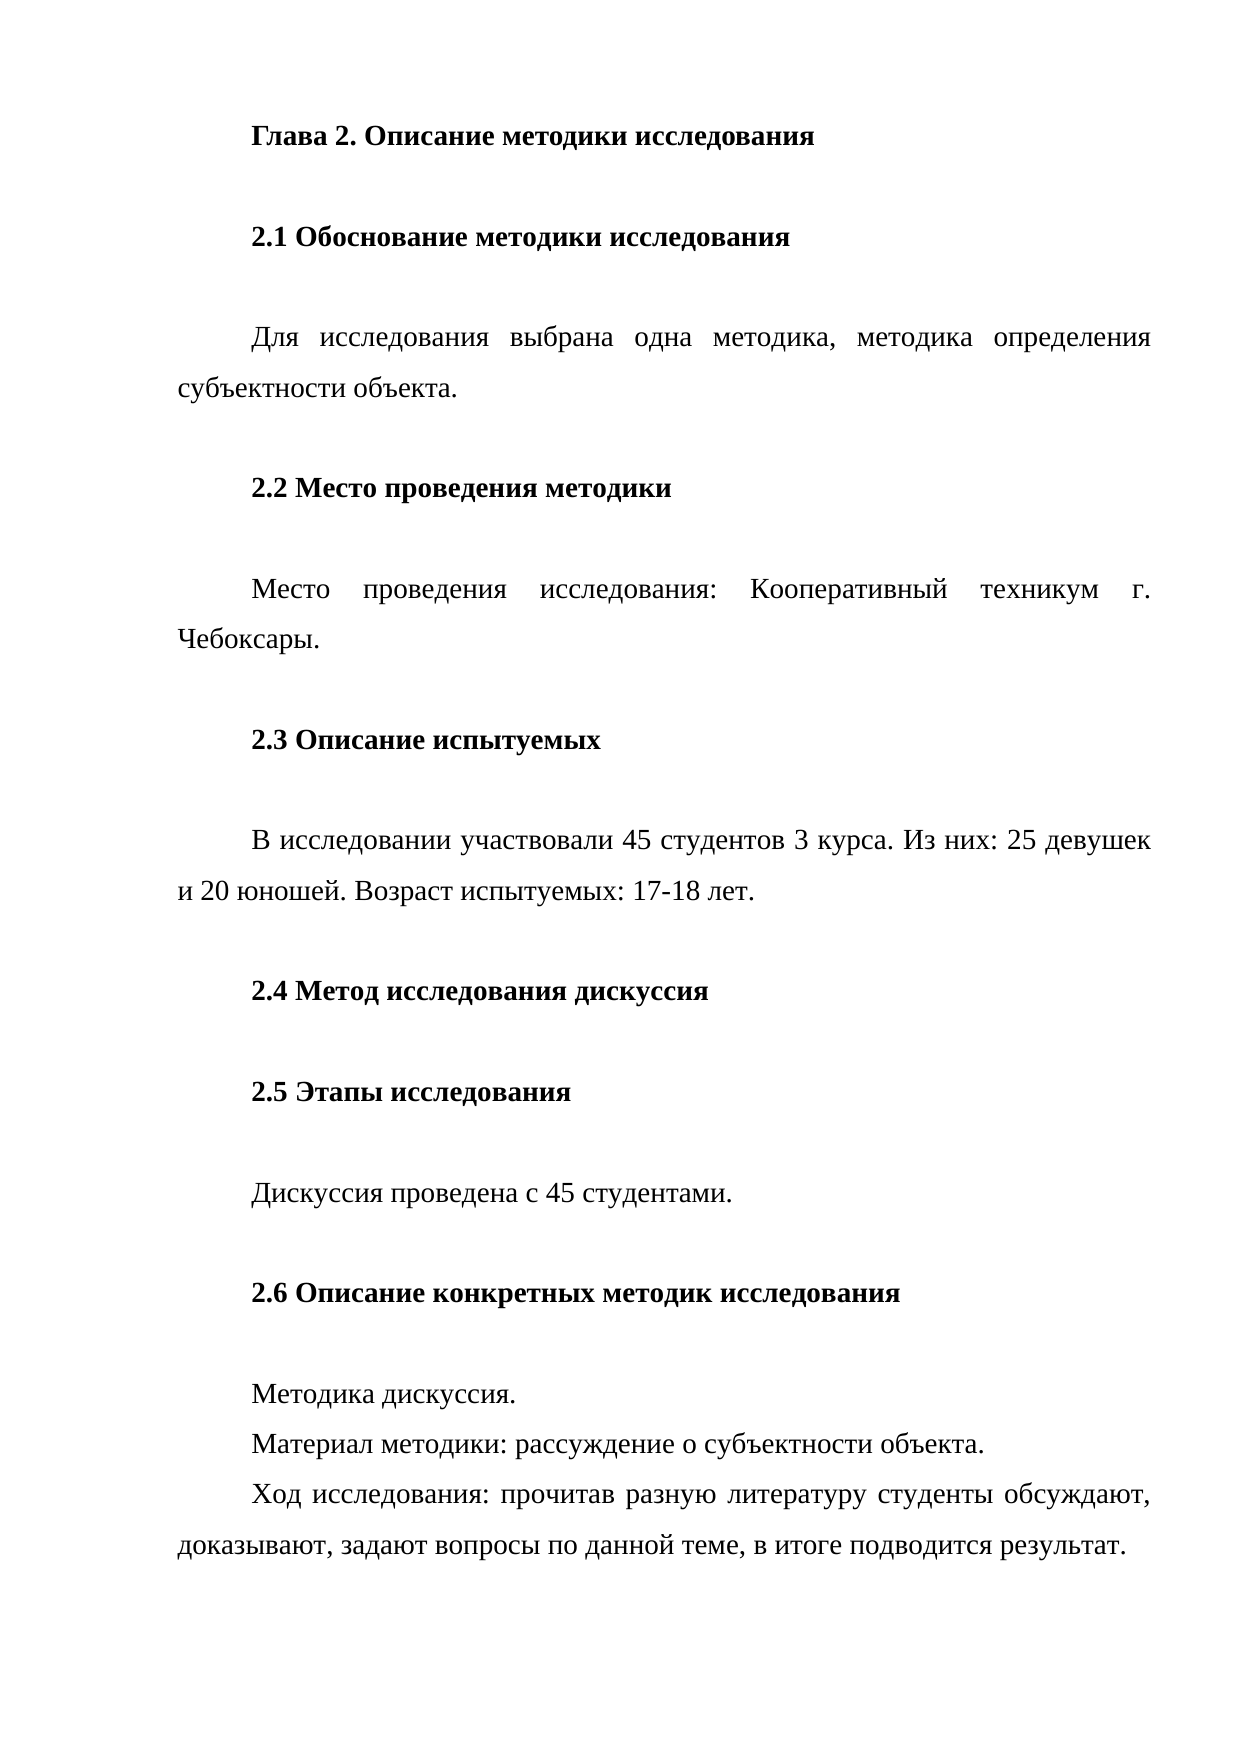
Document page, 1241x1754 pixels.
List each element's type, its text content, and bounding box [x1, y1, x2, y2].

text 2.6 Описание конкретных методик исследования [177, 1275, 1152, 1309]
text Место проведения исследования: Кооперативный техникум г. Чебоксары. [177, 571, 1152, 655]
subtitle Глава 2. Описание методики исследования [177, 118, 1152, 152]
text Методика дискуссия. [177, 1376, 1152, 1409]
text 2.2 Место проведения методики [177, 470, 1152, 504]
text 2.4 Метод исследования дискуссия [177, 973, 1152, 1007]
text 2.3 Описание испытуемых [177, 722, 1152, 755]
text 2.5 Этапы исследования [177, 1074, 1152, 1108]
text Материал методики: рассуждение о субъектности объекта. [177, 1426, 1152, 1460]
text Дискуссия проведена с 45 студентами. [177, 1175, 1152, 1208]
text Ход исследования: прочитав разную литературу студенты обсуждают, доказывают, задают вопросы по данной теме, в итоге подводится результат. [177, 1477, 1152, 1560]
text Для исследования выбрана одна методика, методика определения субъектности объекта. [177, 319, 1152, 403]
text 2.1 Обоснование методики исследования [177, 219, 1152, 252]
text В исследовании участвовали 45 студентов 3 курса. Из них: 25 девушек и 20 юношей. Возраст испытуемых: 17-18 лет. [177, 822, 1152, 906]
